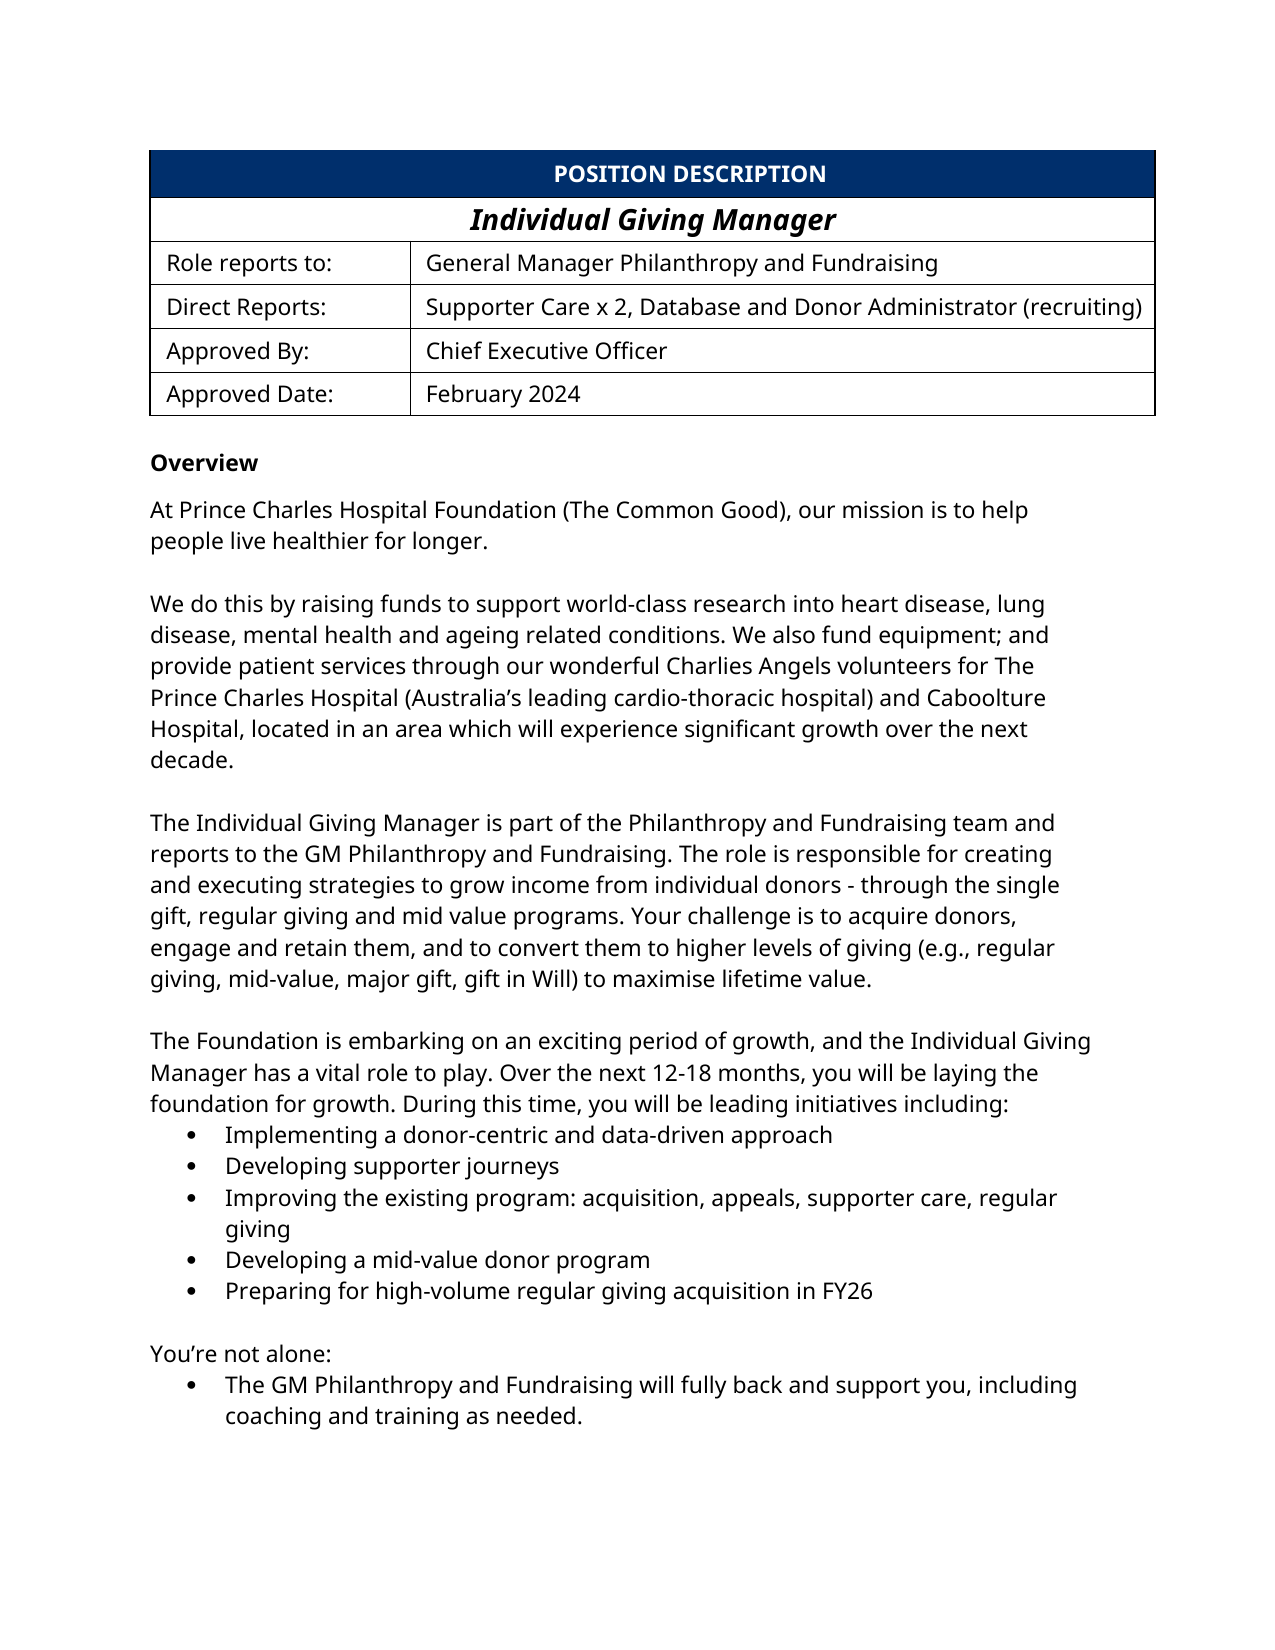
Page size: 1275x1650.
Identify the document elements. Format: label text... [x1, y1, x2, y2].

table_cell Approved Date: [151, 373, 410, 415]
table_cell Supporter Care x 2, Database and Donor Administrator (recruiting) [411, 285, 1154, 328]
text Overview [150, 447, 1098, 478]
list Developing a mid-value donor program [187, 1244, 1098, 1275]
list Preparing for high-volume regular giving acquisition in FY26 [187, 1275, 1098, 1307]
table_header POSITION DESCRIPTION [151, 150, 1154, 197]
table_cell Chief Executive Officer [411, 329, 1154, 372]
table_cell Direct Reports: [151, 285, 410, 328]
table_cell February 2024 [411, 373, 1154, 415]
list Implementing a donor-centric and data-driven approach [187, 1119, 1098, 1150]
text At Prince Charles Hospital Foundation (The Common Good), our mission is to help people live healthier for longer. [150, 494, 1098, 557]
text We do this by raising funds to support world-class research into heart disease, lung disease, mental health and ageing related conditions. We also fund equipment; and provide patient services through our wonderful Charlies Angels volunteers for The Prince Charles Hospital (Australia’s leading cardio-thoracic hospital) and Caboolture Hospital, located in an area which will experience significant growth over the next decade. [150, 588, 1098, 775]
list The GM Philanthropy and Fundraising will fully back and support you, including coaching and training as needed. [187, 1369, 1098, 1432]
table_cell General Manager Philanthropy and Fundraising [411, 242, 1154, 284]
text You’re not alone: [150, 1338, 1098, 1369]
text The Individual Giving Manager is part of the Philanthropy and Fundraising team and reports to the GM Philanthropy and Fundraising. The role is responsible for creating and executing strategies to grow income from individual donors - through the single gift, regular giving and mid value programs. Your challenge is to acquire donors, engage and retain them, and to convert them to higher levels of giving (e.g., regular giving, mid-value, major gift, gift in Will) to maximise lifetime value. [150, 807, 1098, 994]
list Improving the existing program: acquisition, appeals, supporter care, regular giving [187, 1182, 1098, 1244]
text The Foundation is embarking on an exciting period of growth, and the Individual Giving Manager has a vital role to play. Over the next 12-18 months, you will be laying the foundation for growth. During this time, you will be leading initiatives including: [150, 1025, 1098, 1119]
table_cell Role reports to: [151, 242, 410, 284]
table_cell Approved By: [151, 329, 410, 372]
list Developing supporter journeys [187, 1150, 1098, 1182]
table_cell Individual Giving Manager [151, 198, 1154, 241]
